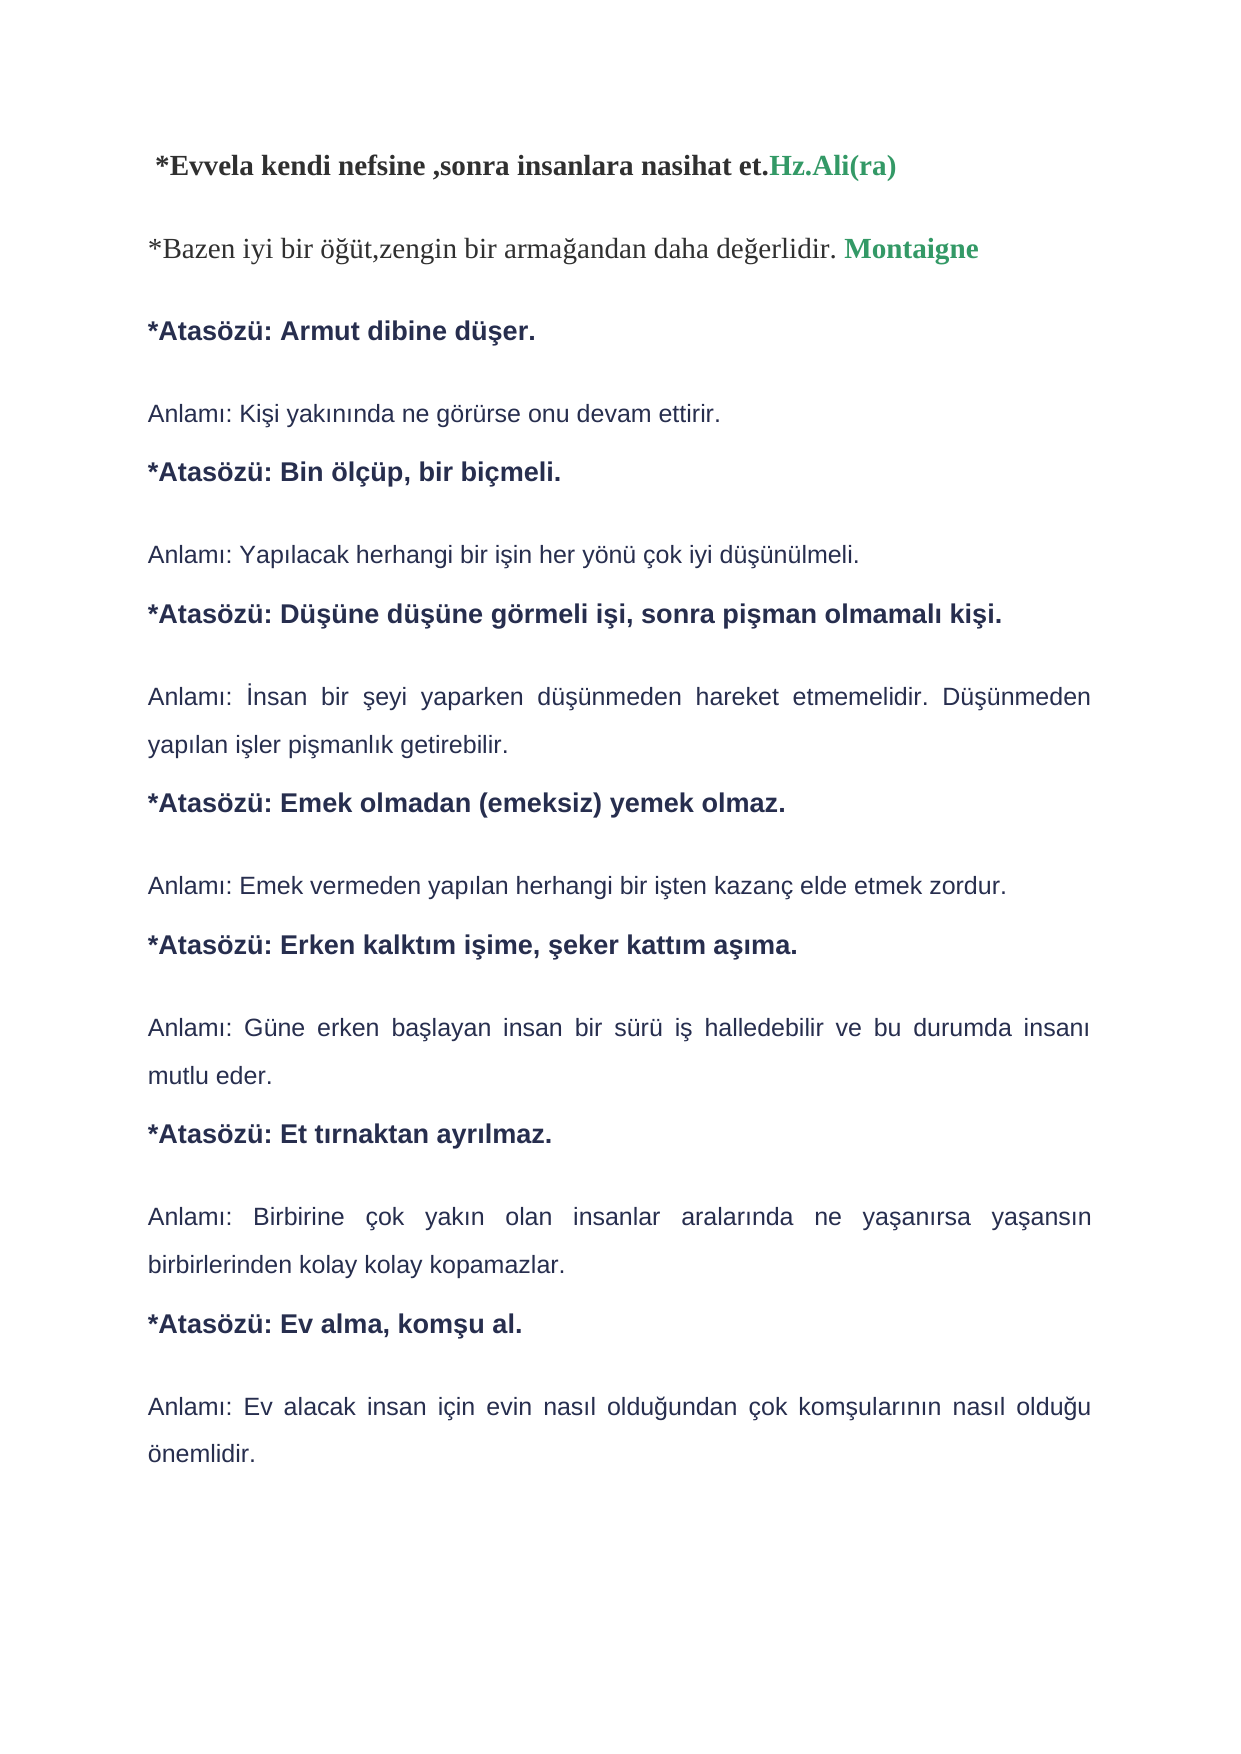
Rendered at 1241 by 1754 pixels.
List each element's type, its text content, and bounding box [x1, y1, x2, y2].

text Anlamı: Emek vermeden yapılan herhangi bir işten kazanç elde etmek zordur. [148, 853, 1093, 900]
text *Evvela kendi nefsine ,sonra insanlara nasihat et.Hz.Ali(ra) [148, 148, 1093, 181]
subtitle *Atasözü: Ev alma, komşu al. [148, 1308, 1093, 1339]
text Anlamı: Güne erken başlayan insan bir sürü iş halledebilir ve bu durumda insanı mutlu eder. [148, 994, 1093, 1089]
text Anlamı: Birbirine çok yakın olan insanlar aralarında ne yaşanırsa yaşansın birbirlerinden kolay kolay kopamazlar. [148, 1184, 1093, 1279]
text Anlamı: Ev alacak insan için evin nasıl olduğundan çok komşularının nasıl olduğu önemlidir. [148, 1373, 1093, 1468]
text Anlamı: Kişi yakınında ne görürse onu devam ettirir. [148, 380, 1093, 427]
text *Bazen iyi bir öğüt,zengin bir armağandan daha değerlidir. Montaigne [148, 231, 1093, 265]
subtitle *Atasözü: Armut dibine düşer. [148, 315, 1093, 346]
subtitle *Atasözü: Et tırnaktan ayrılmaz. [148, 1118, 1093, 1150]
subtitle *Atasözü: Bin ölçüp, bir biçmeli. [148, 456, 1093, 488]
subtitle *Atasözü: Emek olmadan (emeksiz) yemek olmaz. [148, 787, 1093, 819]
text Anlamı: Yapılacak herhangi bir işin her yönü çok iyi düşünülmeli. [148, 522, 1093, 569]
subtitle *Atasözü: Erken kalktım işime, şeker kattım aşıma. [148, 929, 1093, 961]
text Anlamı: İnsan bir şeyi yaparken düşünmeden hareket etmemelidir. Düşünmeden yapılan işler pişmanlık getirebilir. [148, 663, 1093, 758]
subtitle *Atasözü: Düşüne düşüne görmeli işi, sonra pişman olmamalı kişi. [148, 598, 1093, 629]
